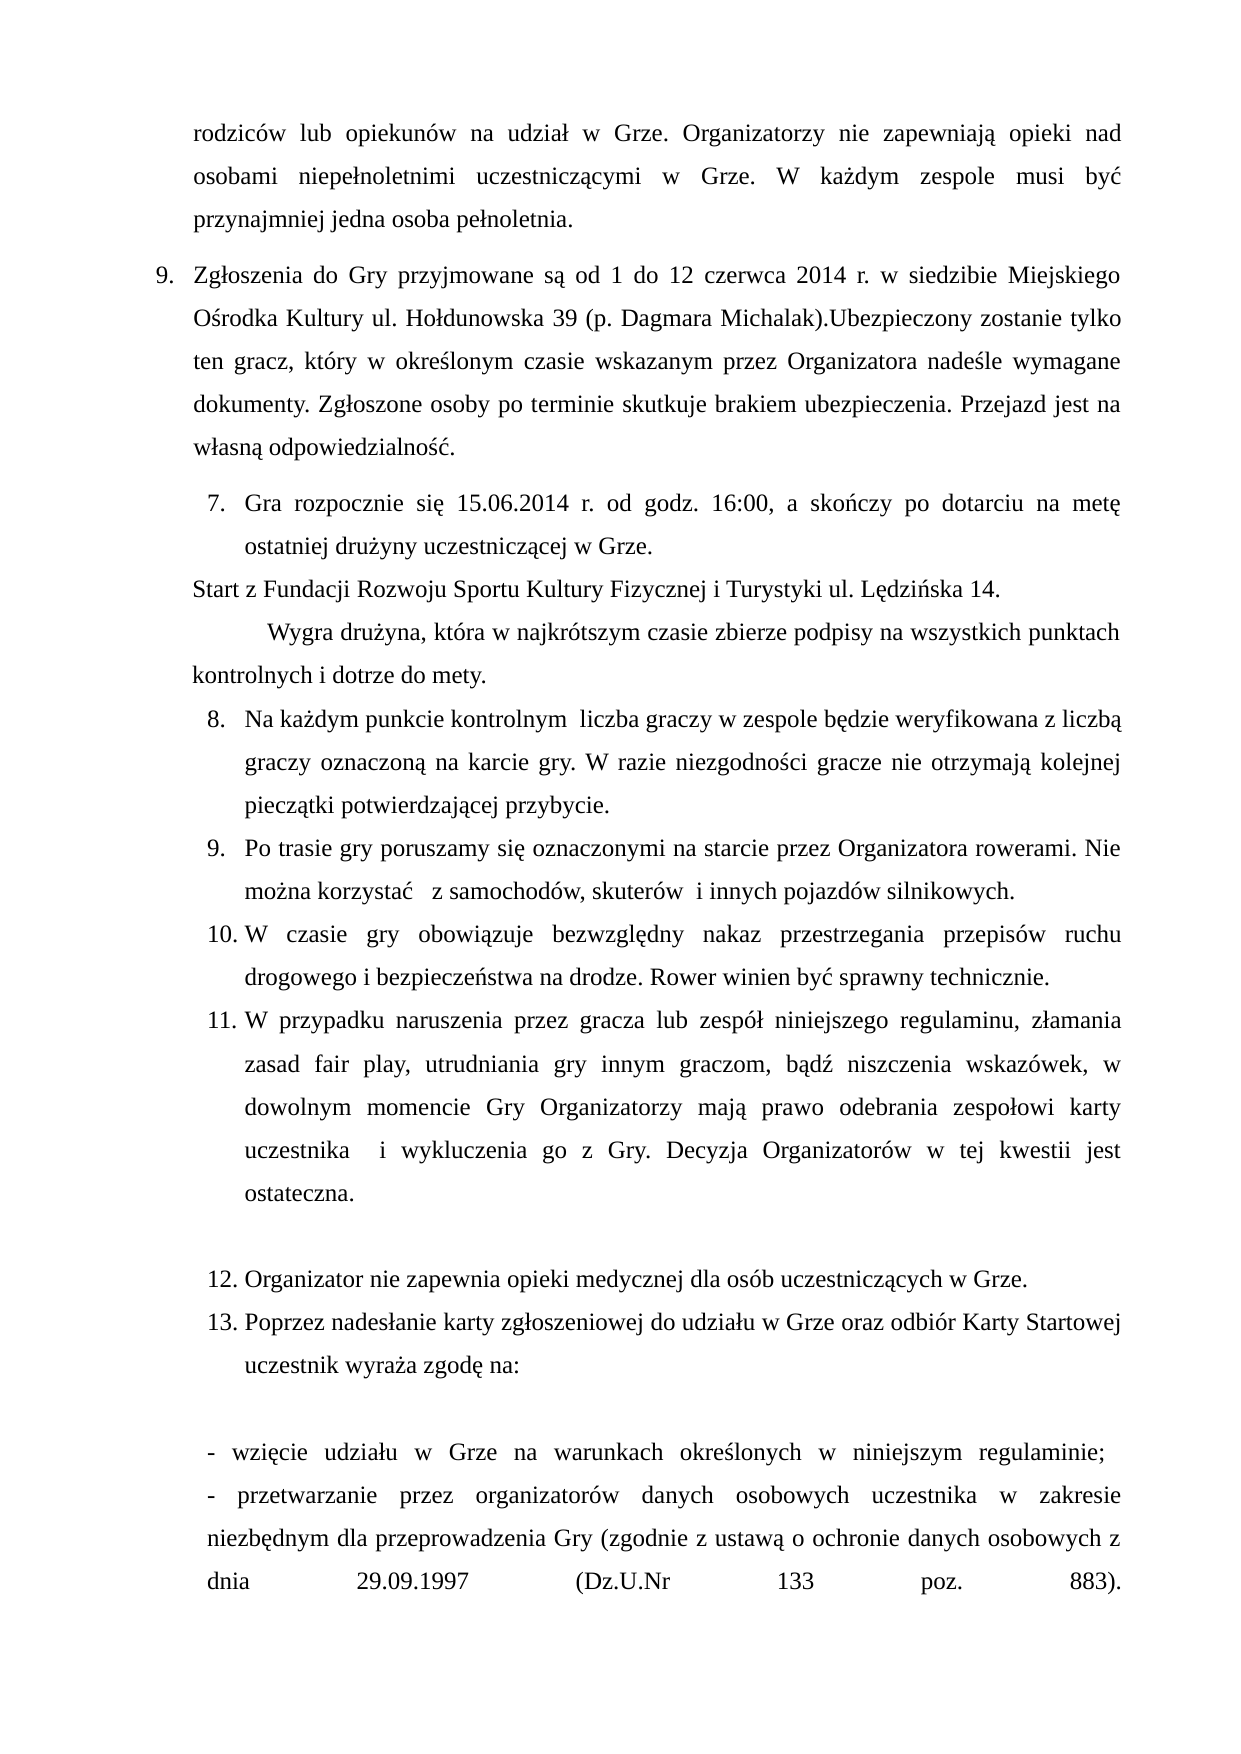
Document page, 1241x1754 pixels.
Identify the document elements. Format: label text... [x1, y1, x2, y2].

text Wygra drużyna, która w najkrótszym czasie zbierze podpisy na wszystkich punktach kontrolnych i dotrze do mety. [192, 617, 1122, 689]
list Organizator nie zapewnia opieki medycznej dla osób uczestniczących w Grze. [207, 1264, 1122, 1293]
text Start z Fundacji Rozwoju Sportu Kultury Fizycznej i Turystyki ul. Lędzińska 14. [118, 574, 1122, 603]
list Gra rozpocznie się 15.06.2014 r. od godz. 16:00, a skończy po dotarciu na metę ostatniej drużyny uczestniczącej w Grze. [207, 488, 1122, 560]
list W przypadku naruszenia przez gracza lub zespół niniejszego regulaminu, złamania zasad fair play, utrudniania gry innym graczom, bądź niszczenia wskazówek, w dowolnym momencie Gry Organizatorzy mają prawo odebrania zespołowi karty uczestnika i wykluczenia go z Gry. Decyzja Organizatorów w tej kwestii jest ostateczna. [207, 1006, 1122, 1207]
list Poprzez nadesłanie karty zgłoszeniowej do udziału w Grze oraz odbiór Karty Startowej uczestnik wyraża zgodę na: [207, 1307, 1122, 1379]
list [156, 118, 1122, 233]
list Zgłoszenia do Gry przyjmowane są od 1 do 12 czerwca 2014 r. w siedzibie Miejskiego Ośrodka Kultury ul. Hołdunowska 39 (p. Dagmara Michalak).Ubezpieczony zostanie tylko ten gracz, który w określonym czasie wskazanym przez Organizatora nadeśle wymagane dokumenty. Zgłoszone osoby po terminie skutkuje brakiem ubezpieczenia. Przejazd jest na własną odpowiedzialność. [156, 260, 1122, 461]
list Na każdym punkcie kontrolnym liczba graczy w zespole będzie weryfikowana z liczbą graczy oznaczoną na karcie gry. W razie niezgodności gracze nie otrzymają kolejnej pieczątki potwierdzającej przybycie. [207, 704, 1122, 819]
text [207, 1394, 1122, 1595]
list Po trasie gry poruszamy się oznaczonymi na starcie przez Organizatora rowerami. Nie można korzystać z samochodów, skuterów i innych pojazdów silnikowych. [207, 833, 1122, 905]
list W czasie gry obowiązuje bezwzględny nakaz przestrzegania przepisów ruchu drogowego i bezpieczeństwa na drodze. Rower winien być sprawny technicznie. [207, 919, 1122, 991]
